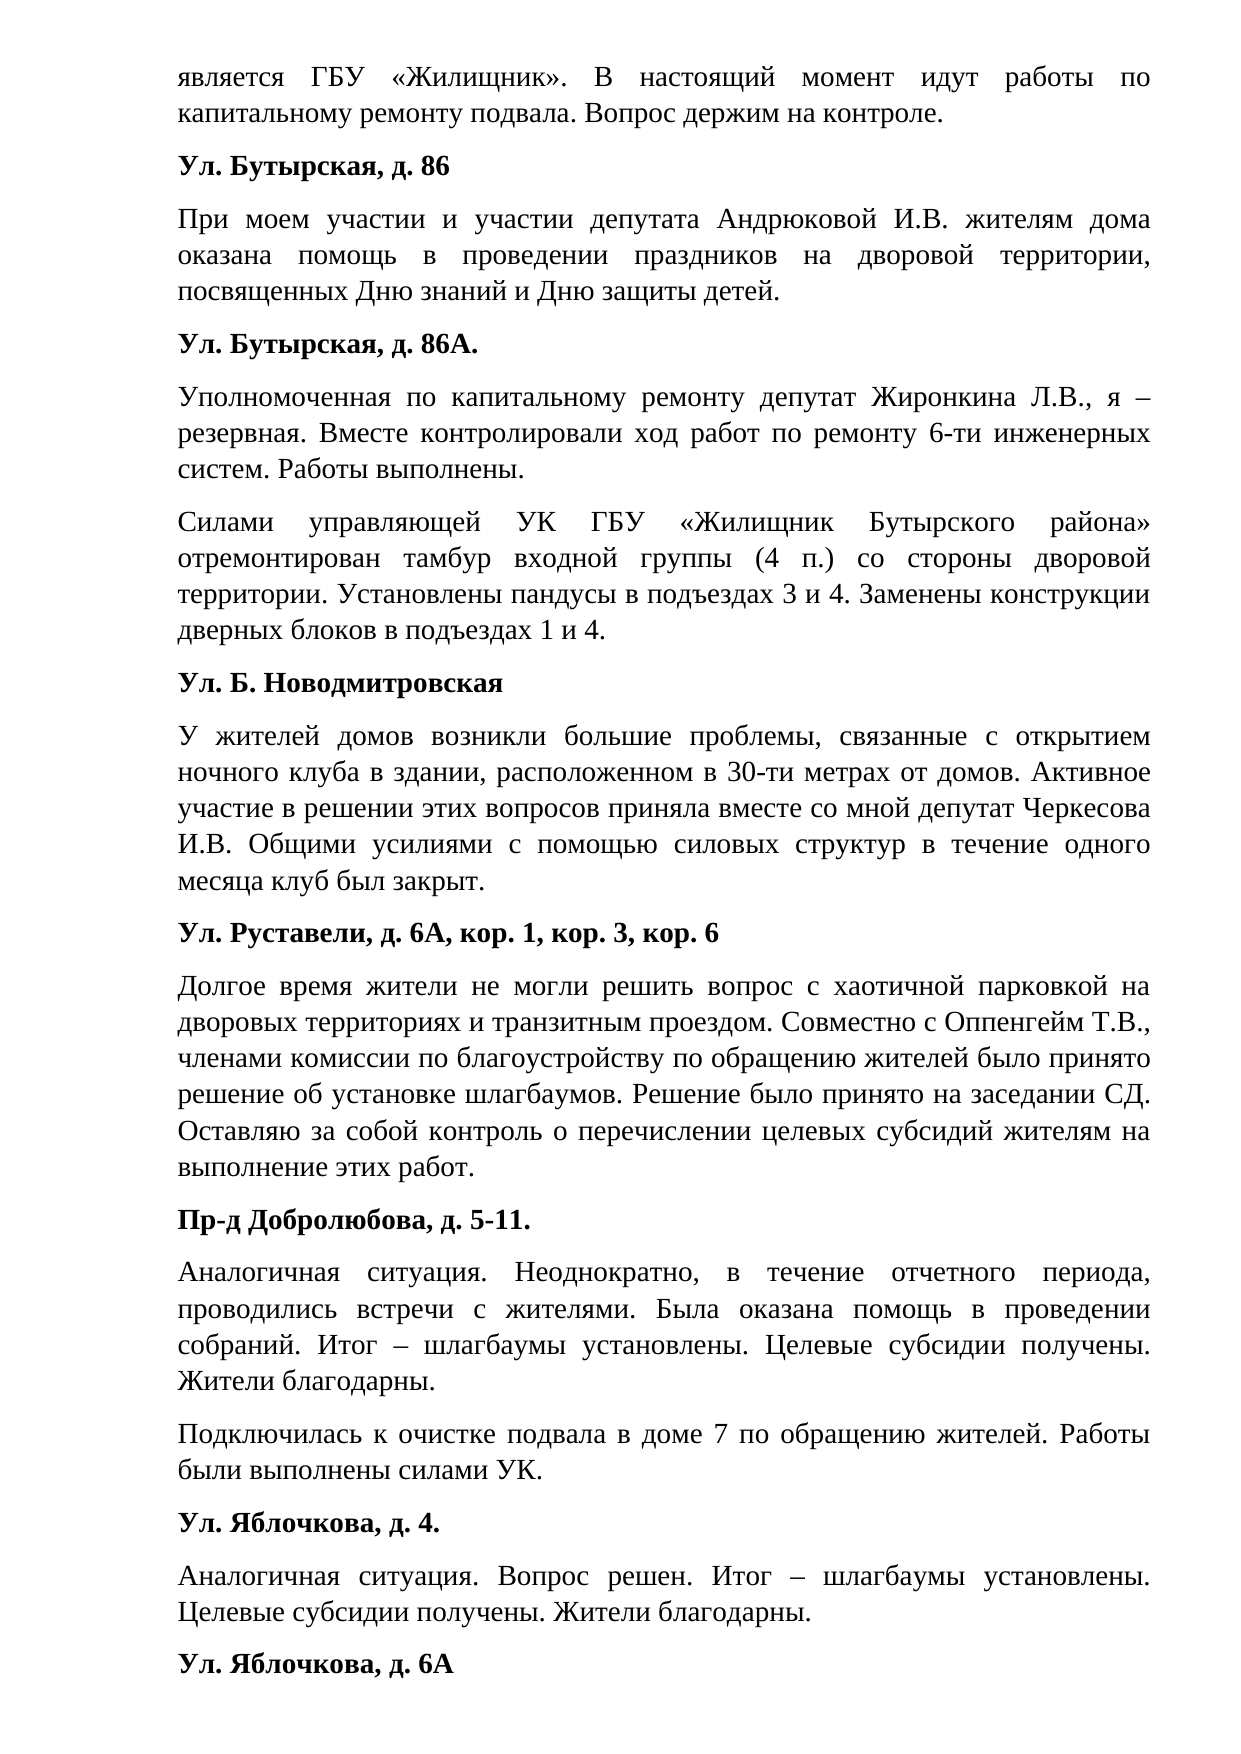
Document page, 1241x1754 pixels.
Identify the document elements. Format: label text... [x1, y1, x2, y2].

text Ул. Бутырская, д. 86А. [177, 326, 1152, 359]
text Пр-д Добролюбова, д. 5-11. [177, 1202, 1152, 1235]
text Уполномоченная по капитальному ремонту депутат Жиронкина Л.В., я – резервная. Вместе контролировали ход работ по ремонту 6-ти инженерных систем. Работы выполнены. [177, 379, 1152, 485]
text Аналогичная ситуация. Неоднократно, в течение отчетного периода, проводились встречи с жителями. Была оказана помощь в проведении собраний. Итог – шлагбаумы установлены. Целевые субсидии получены. Жители благодарны. [177, 1254, 1152, 1397]
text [177, 59, 1152, 129]
text Аналогичная ситуация. Вопрос решен. Итог – шлагбаумы установлены. Целевые субсидии получены. Жители благодарны. [177, 1558, 1152, 1627]
text Силами управляющей УК ГБУ «Жилищник Бутырского района» отремонтирован тамбур входной группы (4 п.) со стороны дворовой территории. Установлены пандусы в подъездах 3 и 4. Заменены конструкции дверных блоков в подъездах 1 и 4. [177, 504, 1152, 646]
text Подключилась к очистке подвала в доме 7 по обращению жителей. Работы были выполнены силами УК. [177, 1416, 1152, 1486]
text Ул. Б. Новодмитровская [177, 665, 1152, 699]
text У жителей домов возникли большие проблемы, связанные с открытием ночного клуба в здании, расположенном в 30-ти метрах от домов. Активное участие в решении этих вопросов приняла вместе со мной депутат Черкесова И.В. Общими усилиями с помощью силовых структур в течение одного месяца клуб был закрыт. [177, 718, 1152, 896]
text Ул. Руставели, д. 6А, кор. 1, кор. 3, кор. 6 [177, 915, 1152, 949]
text При моем участии и участии депутата Андрюковой И.В. жителям дома оказана помощь в проведении праздников на дворовой территории, посвященных Дню знаний и Дню защиты детей. [177, 201, 1152, 307]
text Долгое время жители не могли решить вопрос с хаотичной парковкой на дворовых территориях и транзитным проездом. Совместно с Оппенгейм Т.В., членами комиссии по благоустройству по обращению жителей было принято решение об установке шлагбаумов. Решение было принято на заседании СД. Оставляю за собой контроль о перечислении целевых субсидий жителям на выполнение этих работ. [177, 968, 1152, 1182]
text Ул. Яблочкова, д. 4. [177, 1505, 1152, 1538]
text Ул. Бутырская, д. 86 [177, 148, 1152, 182]
text Ул. Яблочкова, д. 6А [177, 1647, 1152, 1680]
